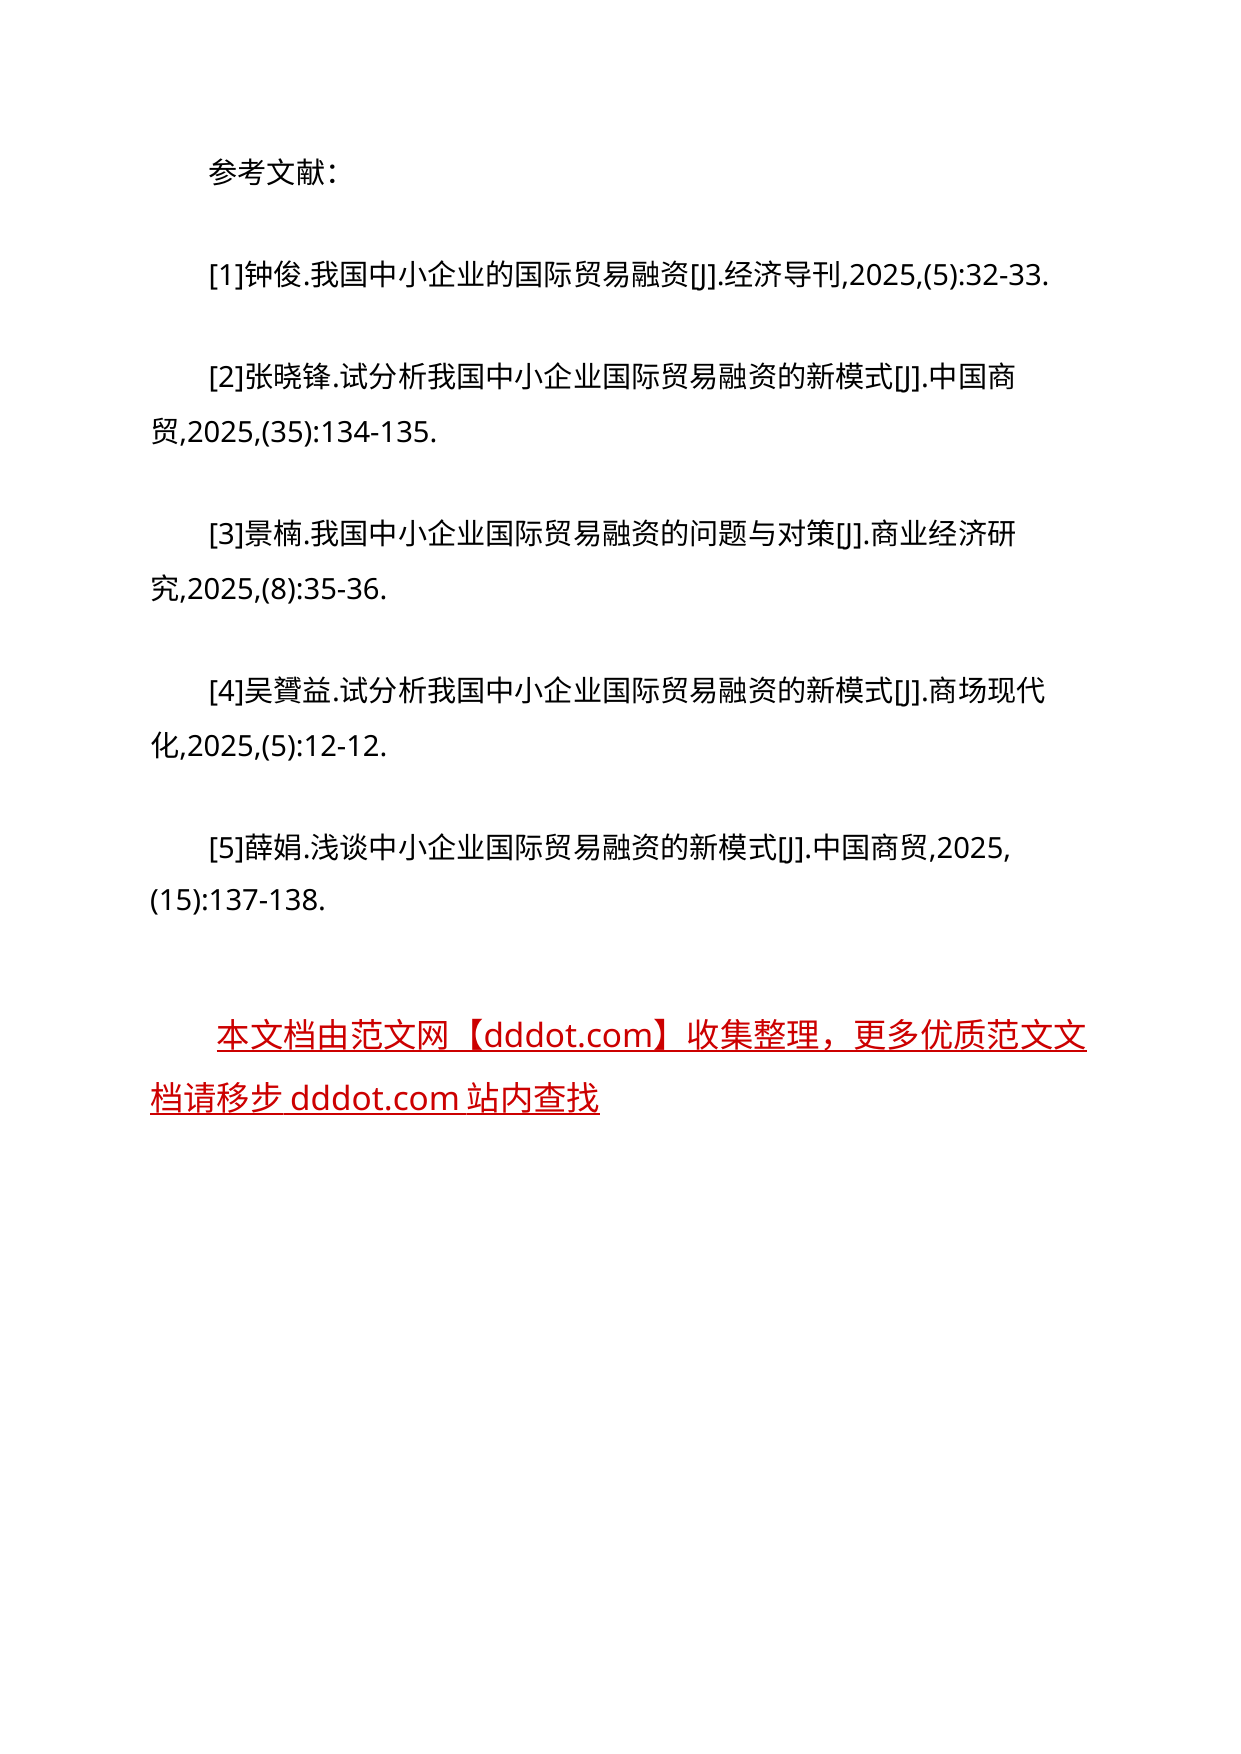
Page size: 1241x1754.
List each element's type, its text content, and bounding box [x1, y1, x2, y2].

text 参考文献： [150, 150, 1090, 192]
text 本文档由范文网【dddot.com】收集整理，更多优质范文文档请移步dddot.com站内查找 [150, 1009, 1090, 1120]
text [4]吴贇益.试分析我国中小企业国际贸易融资的新模式[J].商场现代化,2025,(5):12-12. [150, 668, 1090, 765]
text [1]钟俊.我国中小企业的国际贸易融资[J].经济导刊,2025,(5):32-33. [150, 252, 1090, 294]
text [2]张晓锋.试分析我国中小企业国际贸易融资的新模式[J].中国商贸,2025,(35):134-135. [150, 354, 1090, 451]
text [5]薛娟.浅谈中小企业国际贸易融资的新模式[J].中国商贸,2025,(15):137-138. [150, 825, 1090, 919]
text [3]景楠.我国中小企业国际贸易融资的问题与对策[J].商业经济研究,2025,(8):35-36. [150, 511, 1090, 608]
